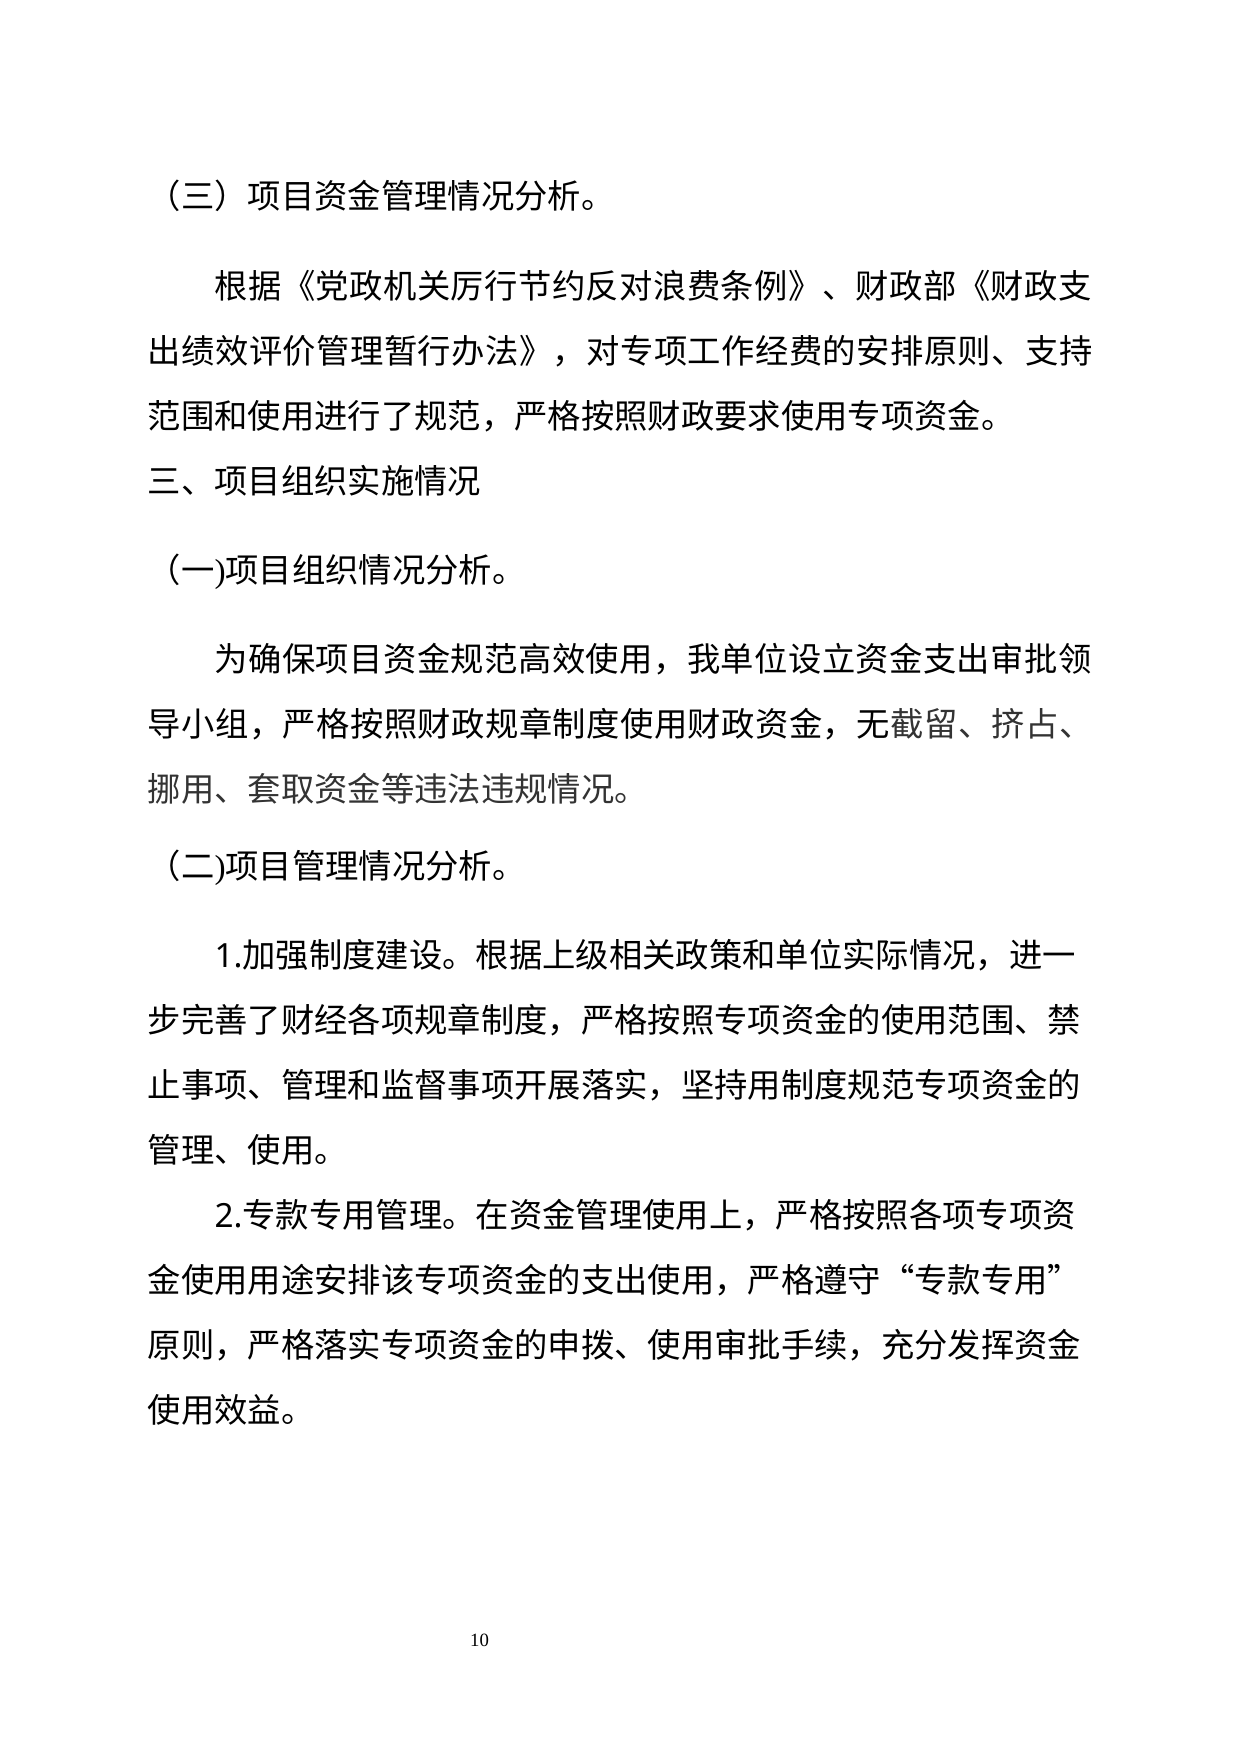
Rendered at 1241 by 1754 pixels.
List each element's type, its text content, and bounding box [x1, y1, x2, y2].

list 项目管理情况分析。 [148, 832, 1093, 897]
list 项目组织实施情况 [148, 446, 1093, 511]
text 1.加强制度建设。根据上级相关政策和单位实际情况，进一步完善了财经各项规章制度，严格按照专项资金的使用范围、禁止事项、管理和监督事项开展落实，坚持用制度规范专项资金的管理、使用。 [148, 921, 1093, 1181]
text 2.专款专用管理。在资金管理使用上，严格按照各项专项资金使用用途安排该专项资金的支出使用，严格遵守“专款专用”原则，严格落实专项资金的申拨、使用审批手续，充分发挥资金使用效益。 [148, 1181, 1093, 1441]
text 根据《党政机关厉行节约反对浪费条例》、财政部《财政支出绩效评价管理暂行办法》，对专项工作经费的安排原则、支持范围和使用进行了规范，严格按照财政要求使用专项资金。 [148, 251, 1093, 446]
text 为确保项目资金规范高效使用，我单位设立资金支出审批领导小组，严格按照财政规章制度使用财政资金，无截留、挤占、挪用、套取资金等违法违规情况。 [148, 624, 1093, 819]
list 项目资金管理情况分析。 [148, 162, 1093, 227]
list 项目组织情况分析。 [148, 535, 1093, 600]
